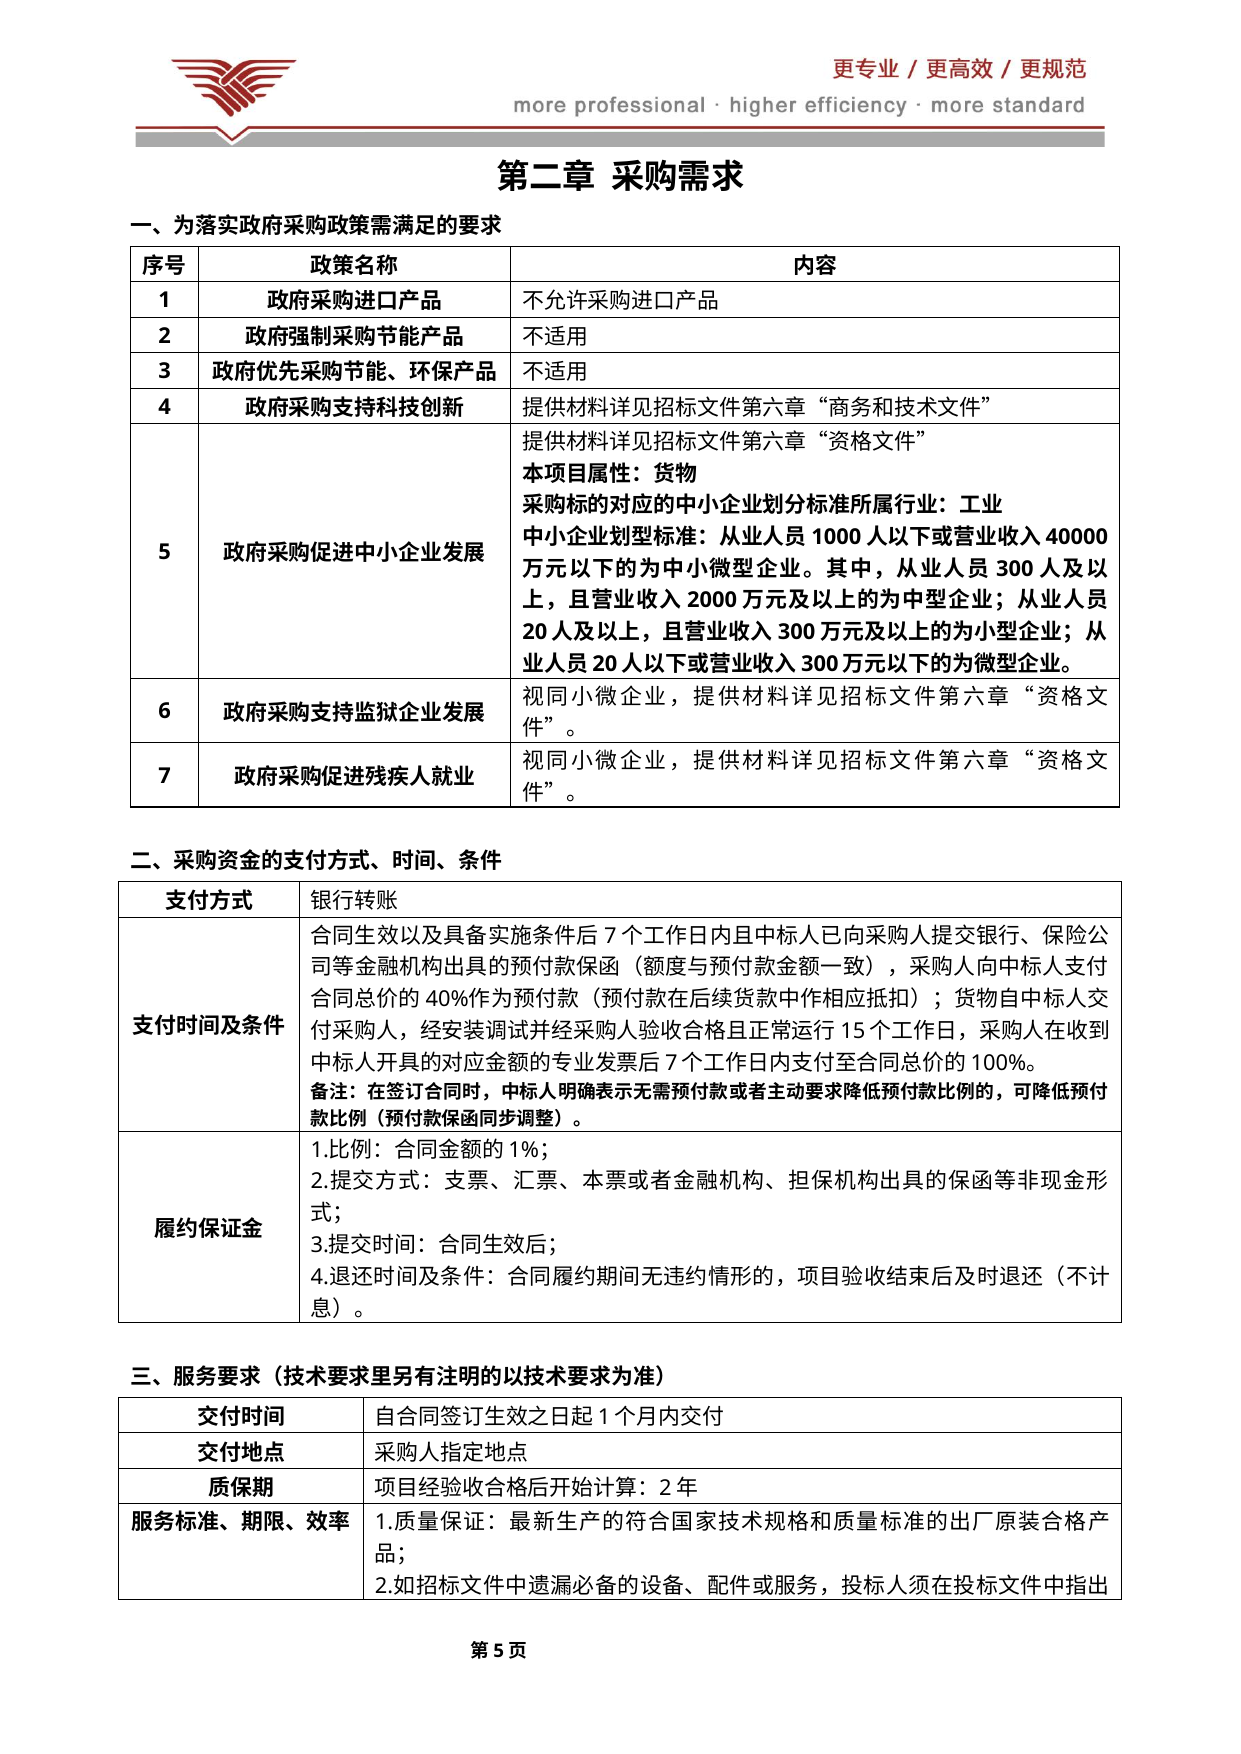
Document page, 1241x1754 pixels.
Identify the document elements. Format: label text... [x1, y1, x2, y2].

table_cell 质保期 [119, 1469, 363, 1503]
table_cell 不适用 [511, 318, 1119, 352]
table_cell 5 [131, 424, 198, 678]
table_cell 支付时间及条件 [119, 918, 299, 1131]
table_cell 政府采购进口产品 [199, 282, 510, 317]
table_cell 2 [131, 318, 198, 352]
table_cell 1.比例：合同金额的1%； 2.提交方式：支票、汇票、本票或者金融机构、担保机构出具的保函等非现金形式； 3.提交时间：合同生效后； 4.退还时间及条件：合同履约期间无违约情形的，项目验收结束后及时退还（不计息）。 [300, 1132, 1121, 1322]
table_cell 提供材料详见招标文件第六章“商务和技术文件” [511, 389, 1119, 423]
text 二、采购资金的支付方式、时间、条件 [130, 843, 1110, 875]
table_cell 政府采购支持科技创新 [199, 389, 510, 423]
table_cell 1 [131, 282, 198, 317]
table_cell 视同小微企业，提供材料详见招标文件第六章“资格文件”。 [511, 743, 1119, 806]
table_cell 6 [131, 679, 198, 742]
table_header 内容 [511, 247, 1119, 281]
table_cell 政府优先采购节能、环保产品 [199, 353, 510, 387]
table_cell 视同小微企业，提供材料详见招标文件第六章“资格文件”。 [511, 679, 1119, 742]
table_cell 采购人指定地点 [364, 1433, 1121, 1468]
table_cell 政府采购促进残疾人就业 [199, 743, 510, 806]
table_cell 3 [131, 353, 198, 387]
table_cell 履约保证金 [119, 1132, 299, 1322]
table_cell 提供材料详见招标文件第六章“资格文件” 本项目属性：货物 采购标的对应的中小企业划分标准所属行业：工业 中小企业划型标准：从业人员1000人以下或营业收入40000万元以下的为中小微型企业。其中，从业人员300人及以上，且营业收入2000万元及以上的为中型企业；从业人员20人及以上，且营业收入300万元及以上的为小型企业；从业人员20人以下或营业收入300万元以下的为微型企业。 [511, 424, 1119, 678]
table_header 支付方式 [119, 882, 299, 917]
text 三、服务要求（技术要求里另有注明的以技术要求为准） [130, 1359, 1110, 1391]
table_cell 不适用 [511, 353, 1119, 387]
table_header 自合同签订生效之日起1个月内交付 [364, 1398, 1121, 1432]
table_cell 不允许采购进口产品 [511, 282, 1119, 317]
table_header 交付时间 [119, 1398, 363, 1432]
table_cell 政府采购促进中小企业发展 [199, 424, 510, 678]
picture [135, 35, 1105, 147]
text 第二章 采购需求 [130, 150, 1110, 198]
table_cell 合同生效以及具备实施条件后7个工作日内且中标人已向采购人提交银行、保险公司等金融机构出具的预付款保函（额度与预付款金额一致），采购人向中标人支付合同总价的40%作为预付款（预付款在后续货款中作相应抵扣）；货物自中标人交付采购人，经安装调试并经采购人验收合格且正常运行15个工作日，采购人在收到中标人开具的对应金额的专业发票后7个工作日内支付至合同总价的100%。 备注：在签订合同时，中标人明确表示无需预付款或者主动要求降低预付款比例的，可降低预付款比例（预付款保函同步调整）。 [300, 918, 1121, 1131]
table_cell 政府强制采购节能产品 [199, 318, 510, 352]
table_cell 交付地点 [119, 1433, 363, 1468]
table_cell 项目经验收合格后开始计算：2年 [364, 1469, 1121, 1503]
table_cell 服务标准、期限、效率 [119, 1504, 363, 1599]
table_header 政策名称 [199, 247, 510, 281]
table_cell 政府采购支持监狱企业发展 [199, 679, 510, 742]
table_header 银行转账 [300, 882, 1121, 917]
table_cell 7 [131, 743, 198, 806]
text 一、为落实政府采购政策需满足的要求 [130, 208, 1110, 239]
table_header 序号 [131, 247, 198, 281]
table_cell 4 [131, 389, 198, 423]
